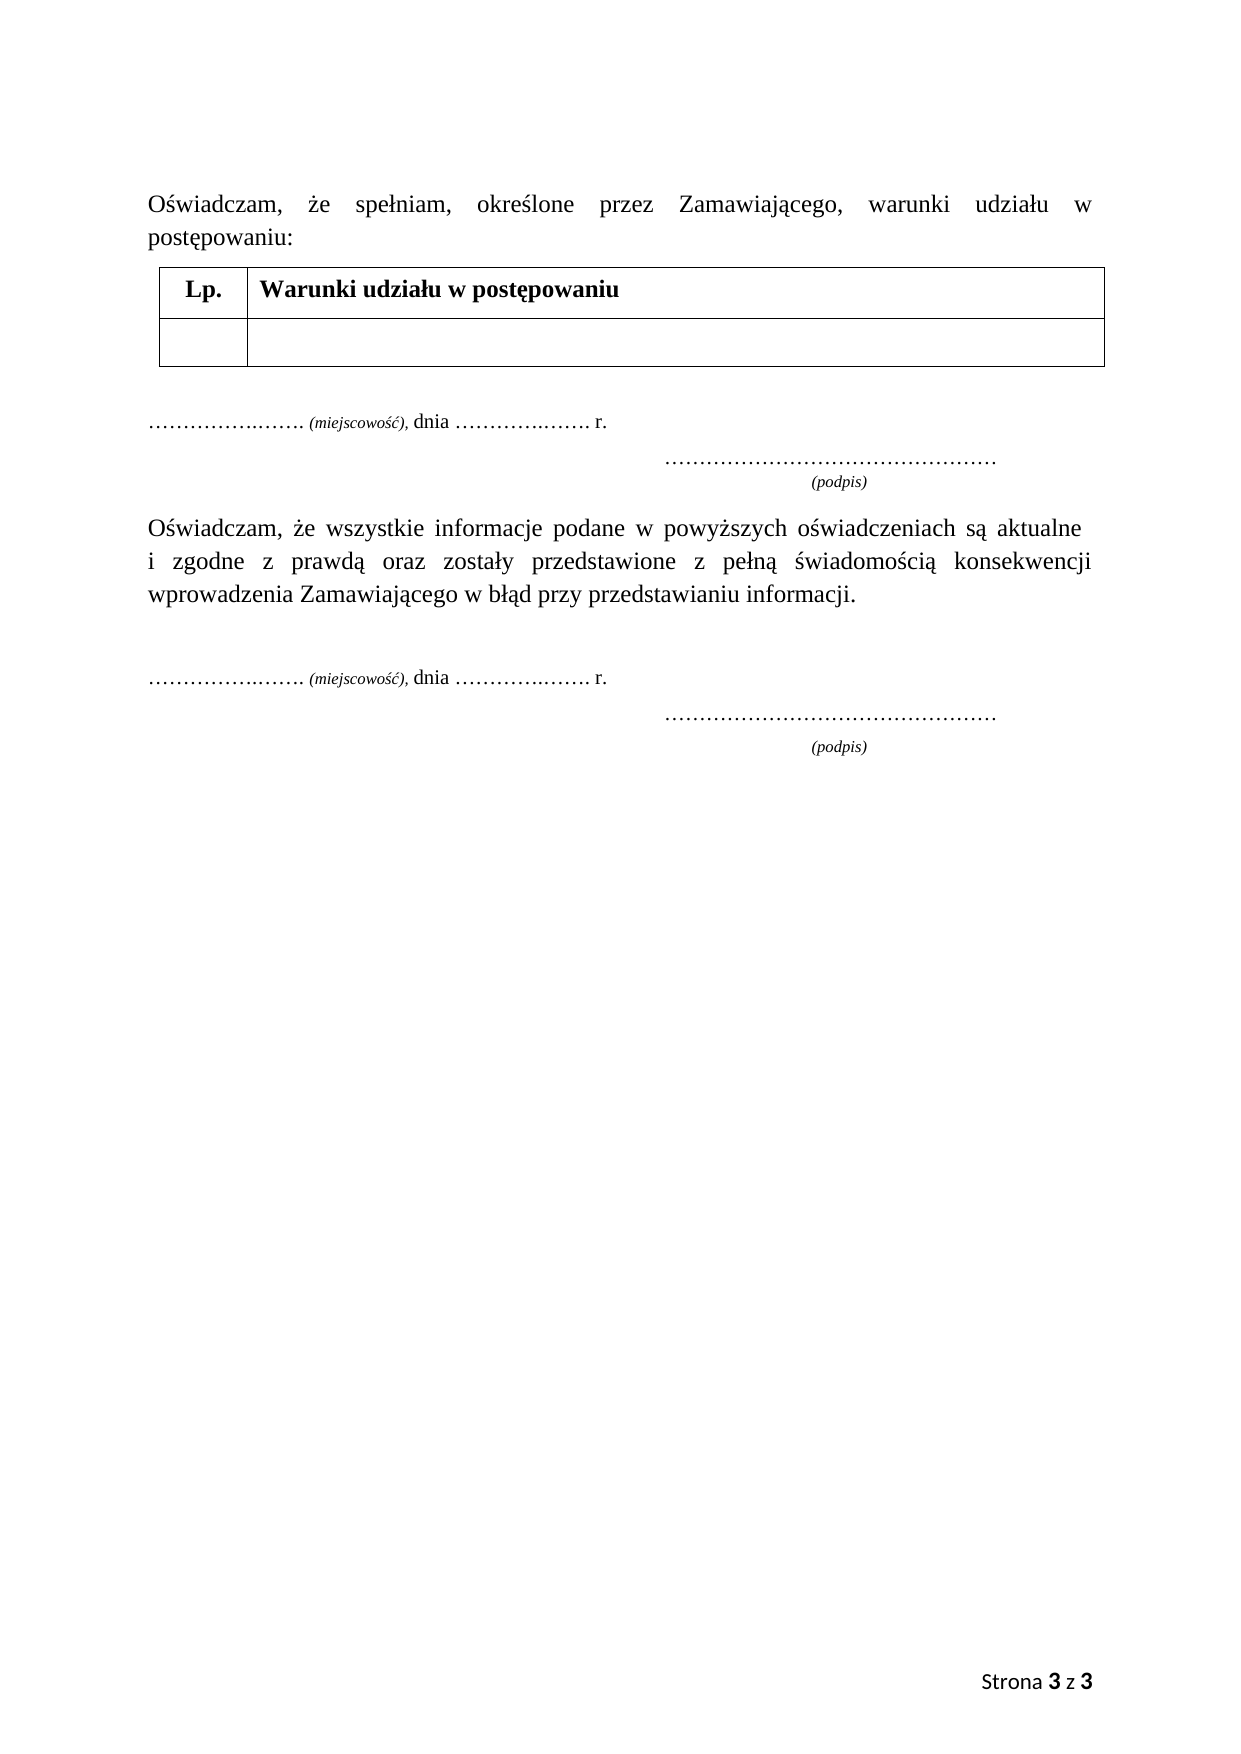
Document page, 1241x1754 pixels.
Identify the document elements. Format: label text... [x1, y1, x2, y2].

table_cell [248, 319, 1104, 366]
text …………….……. (miejscowość), dnia ………….……. r. [148, 665, 1093, 689]
table_header Lp. [160, 268, 247, 318]
text ………………………………………… [148, 701, 1093, 725]
text Oświadczam, że wszystkie informacje podane w powyższych oświadczeniach są aktualne i zgodne z prawdą oraz zostały przedstawione z pełną świadomością konsekwencji wprowadzenia Zamawiającego w błąd przy przedstawianiu informacji. [148, 513, 1093, 608]
text …………….……. (miejscowość), dnia ………….……. r. [148, 408, 1093, 433]
text ………………………………………… [148, 444, 1093, 469]
text Oświadczam, że spełniam, określone przez Zamawiającego, warunki udziału w postępowaniu: [148, 189, 1093, 250]
table_cell [160, 319, 247, 366]
table_header Warunki udziału w postępowaniu [248, 268, 1104, 318]
text (podpis) [738, 737, 1093, 756]
text (podpis) [738, 472, 1093, 491]
